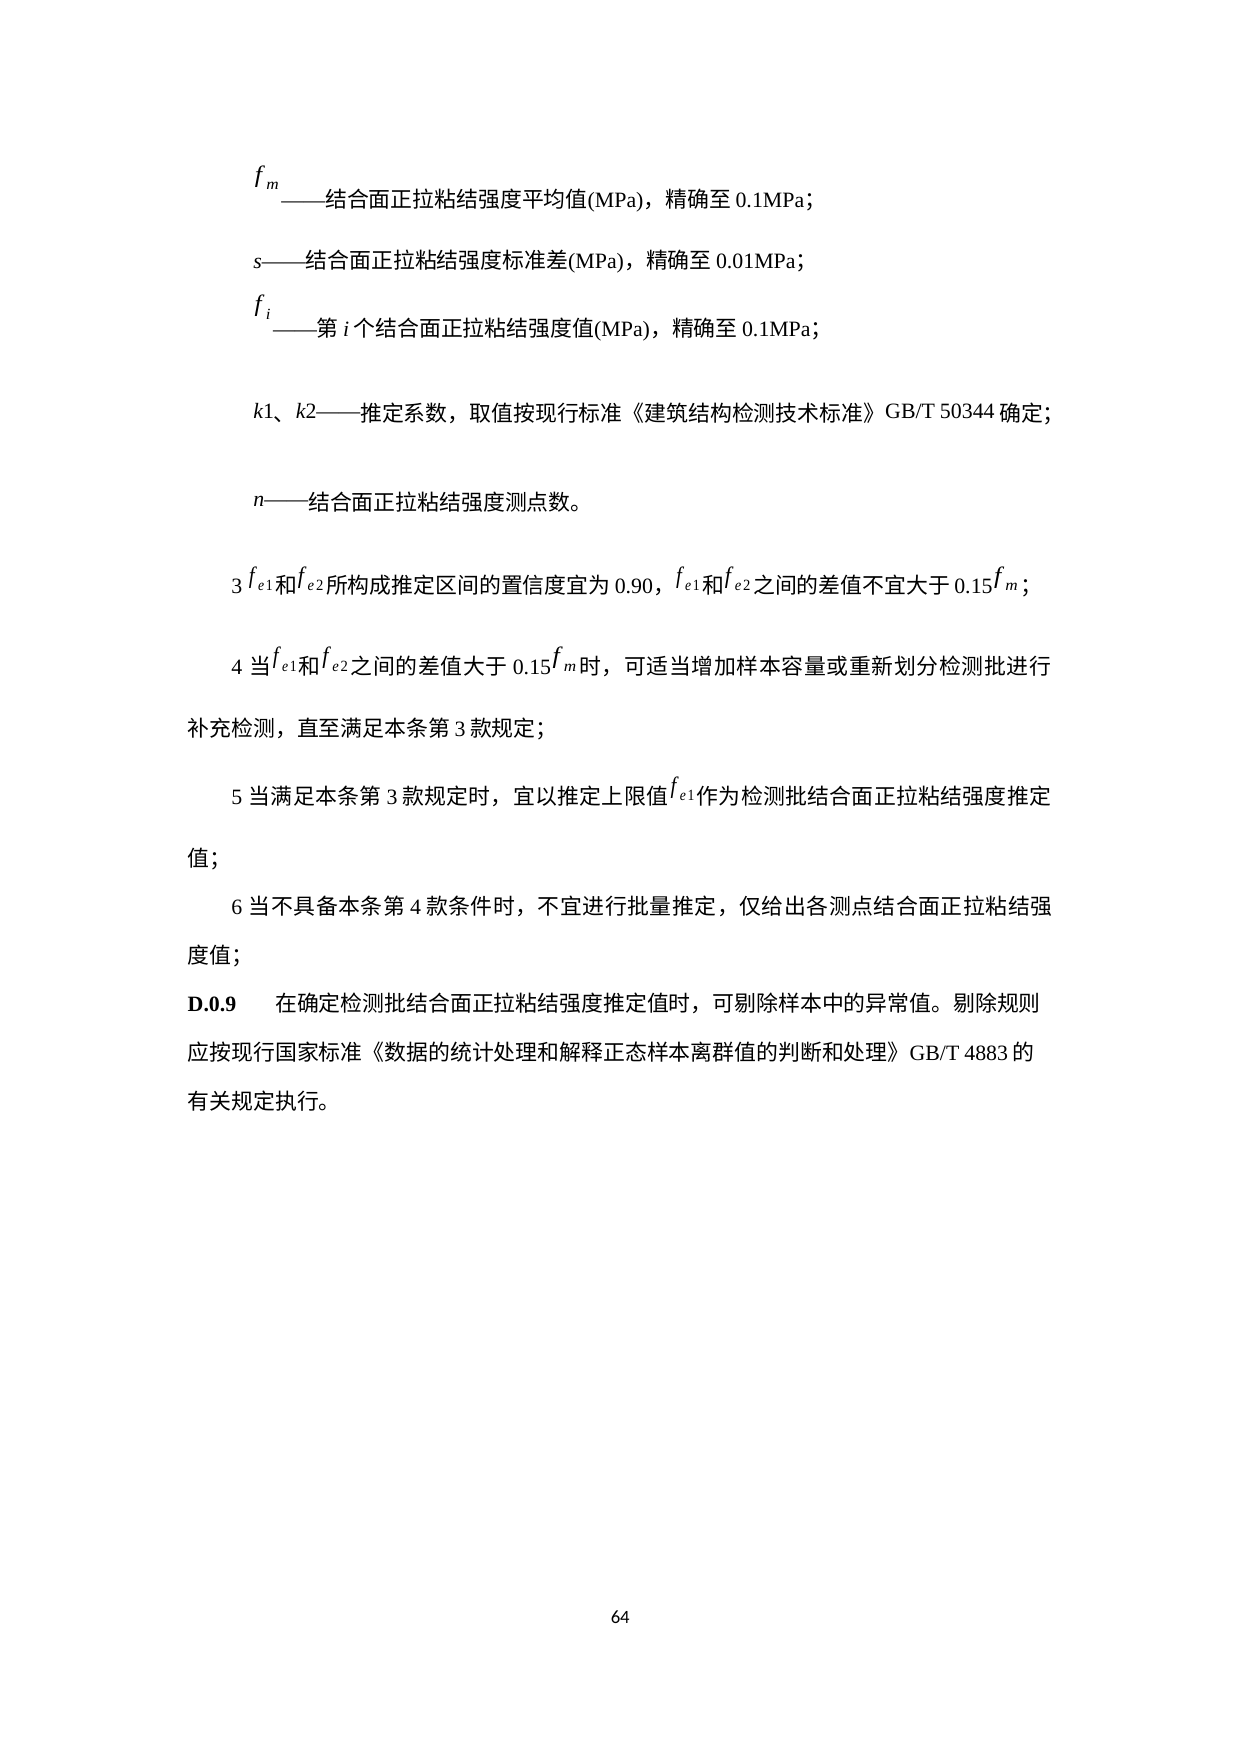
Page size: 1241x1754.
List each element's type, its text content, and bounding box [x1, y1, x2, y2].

text 3 和所构成推定区间的置信度宜为0.90，和之间的差值不宜大于0.15； [187, 549, 1053, 614]
text 6 当不具备本条第4款条件时，不宜进行批量推定，仅给出各测点结合面正拉粘结强度值； [187, 889, 1053, 970]
text n——结合面正拉粘结强度测点数。 [187, 460, 1053, 525]
text s——结合面正拉粘结强度标准差(MPa)，精确至0.01MPa； [187, 243, 1053, 275]
text k1、k2——推定系数，取值按现行标准《建筑结构检测技术标准》GB/T 50344确定； [187, 372, 1053, 437]
text 5 当满足本条第3款规定时，宜以推定上限值作为检测批结合面正拉粘结强度推定值； [187, 759, 1053, 873]
text ——结合面正拉粘结强度平均值(MPa)，精确至0.1MPa； [187, 162, 1053, 227]
text ——第i个结合面正拉粘结强度值(MPa)，精确至0.1MPa； [187, 291, 1053, 356]
text 4 当和之间的差值大于0.15时，可适当增加样本容量或重新划分检测批进行补充检测，直至满足本条第3款规定； [187, 629, 1053, 743]
list 在确定检测批结合面正拉粘结强度推定值时，可剔除样本中的异常值。剔除规则应按现行国家标准《数据的统计处理和解释正态样本离群值的判断和处理》GB/T 4883的有关规定执行。 [187, 986, 1053, 1116]
